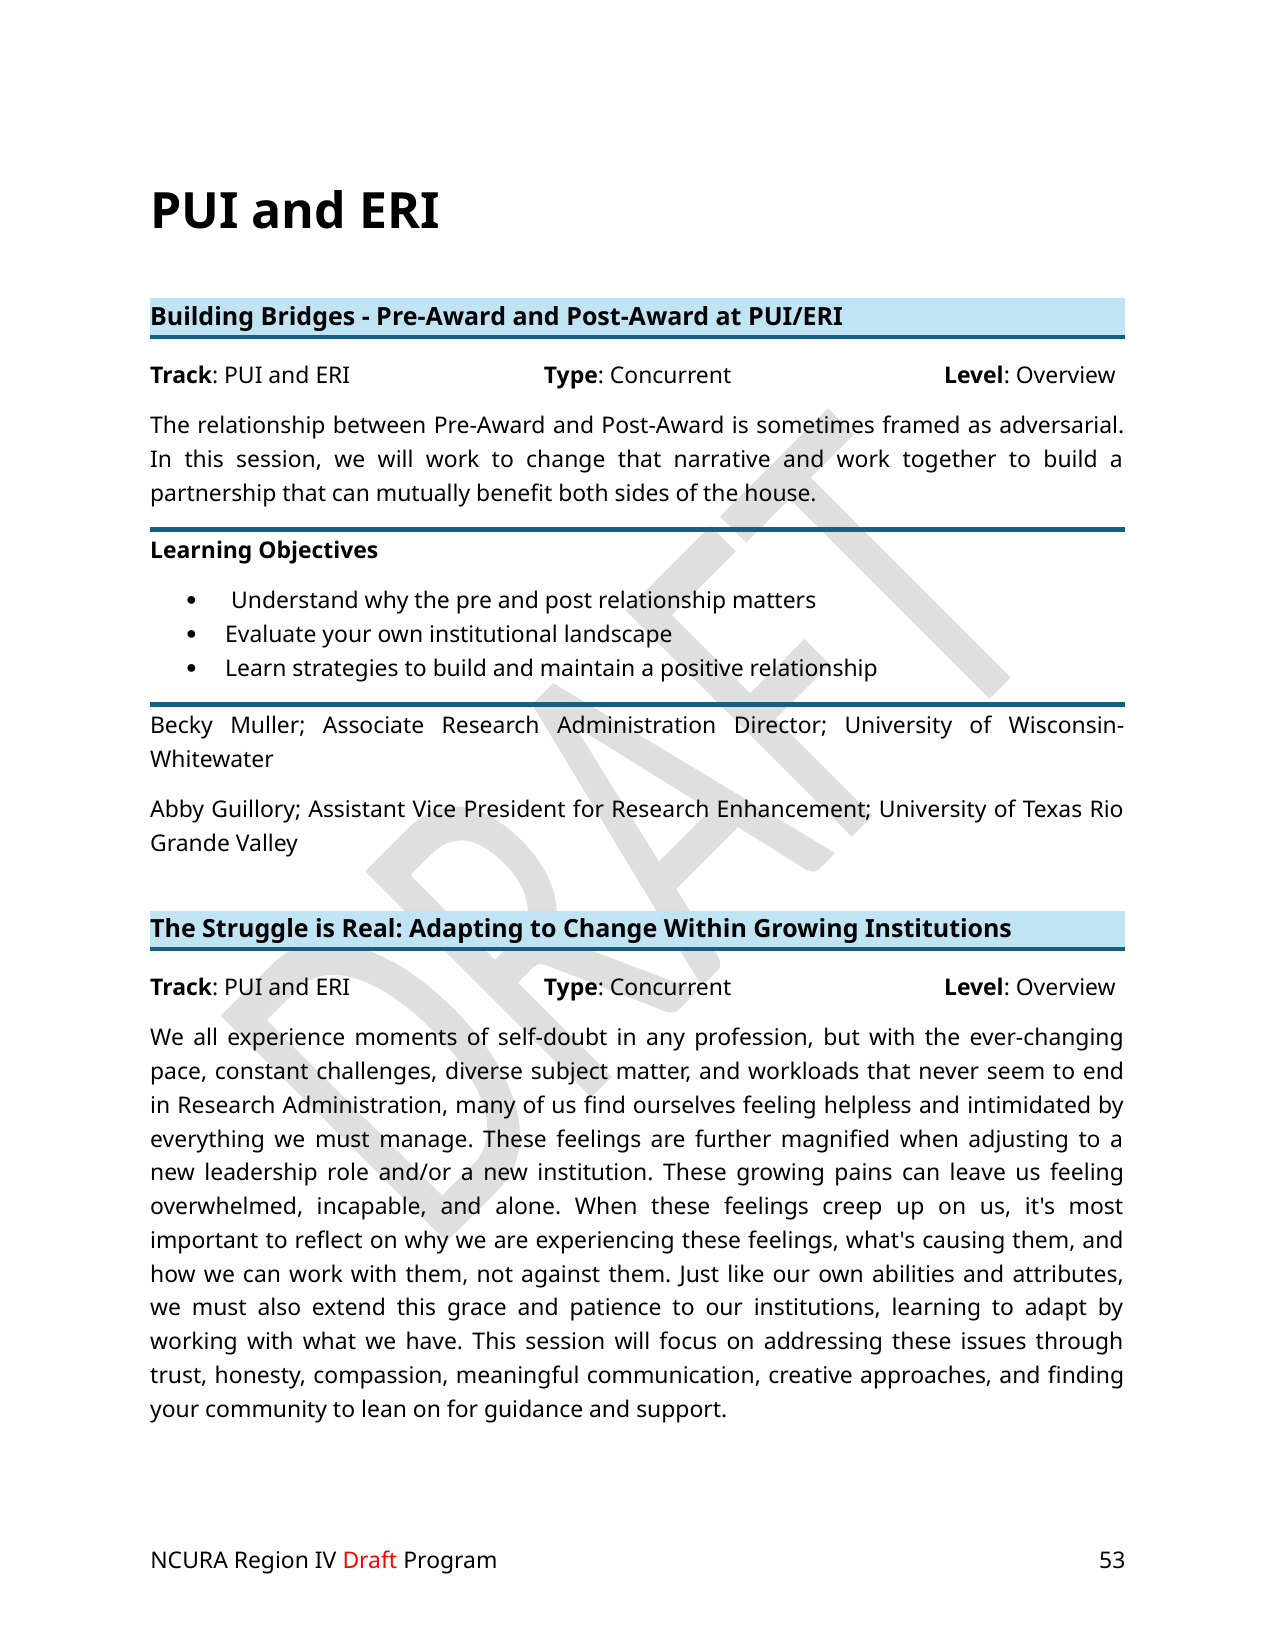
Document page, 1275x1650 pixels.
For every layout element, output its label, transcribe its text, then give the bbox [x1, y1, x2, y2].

text The relationship between Pre-Award and Post-Award is sometimes framed as adversarial. In this session, we will work to change that narrative and work together to build a partnership that can mutually benefit both sides of the house. [150, 409, 1125, 508]
text Becky Muller; Associate Research Administration Director; University of Wisconsin-Whitewater [150, 707, 1125, 774]
text Track: PUI and ERI Type: Concurrent Level: Overview [150, 359, 1125, 390]
subtitle Building Bridges - Pre-Award and Post-Award at PUI/ERI [150, 298, 1125, 335]
text Abby Guillory; Assistant Vice President for Research Enhancement; University of Texas Rio Grande Valley [150, 786, 1125, 858]
text Track: PUI and ERI Type: Concurrent Level: Overview [150, 971, 1125, 1002]
list Learn strategies to build and maintain a positive relationship [187, 652, 1125, 683]
subtitle PUI and ERI [150, 175, 1125, 243]
list Evaluate your own institutional landscape [187, 618, 1125, 649]
text We all experience moments of self-doubt in any profession, but with the ever-changing pace, constant challenges, diverse subject matter, and workloads that never seem to end in Research Administration, many of us find ourselves feeling helpless and intimidated by everything we must manage. These feelings are further magnified when adjusting to a new leadership role and/or a new institution. These growing pains can leave us feeling overwhelmed, incapable, and alone. When these feelings creep up on us, it's most important to reflect on why we are experiencing these feelings, what's causing them, and how we can work with them, not against them. Just like our own abilities and attributes, we must also extend this grace and patience to our institutions, learning to adapt by working with what we have. This session will focus on addressing these issues through trust, honesty, compassion, meaningful communication, creative approaches, and finding your community to lean on for guidance and support. [150, 1021, 1125, 1424]
subtitle The Struggle is Real: Adapting to Change Within Growing Institutions [150, 911, 1125, 947]
list Understand why the pre and post relationship matters [187, 584, 1125, 616]
subtitle Learning Objectives [150, 532, 1125, 565]
